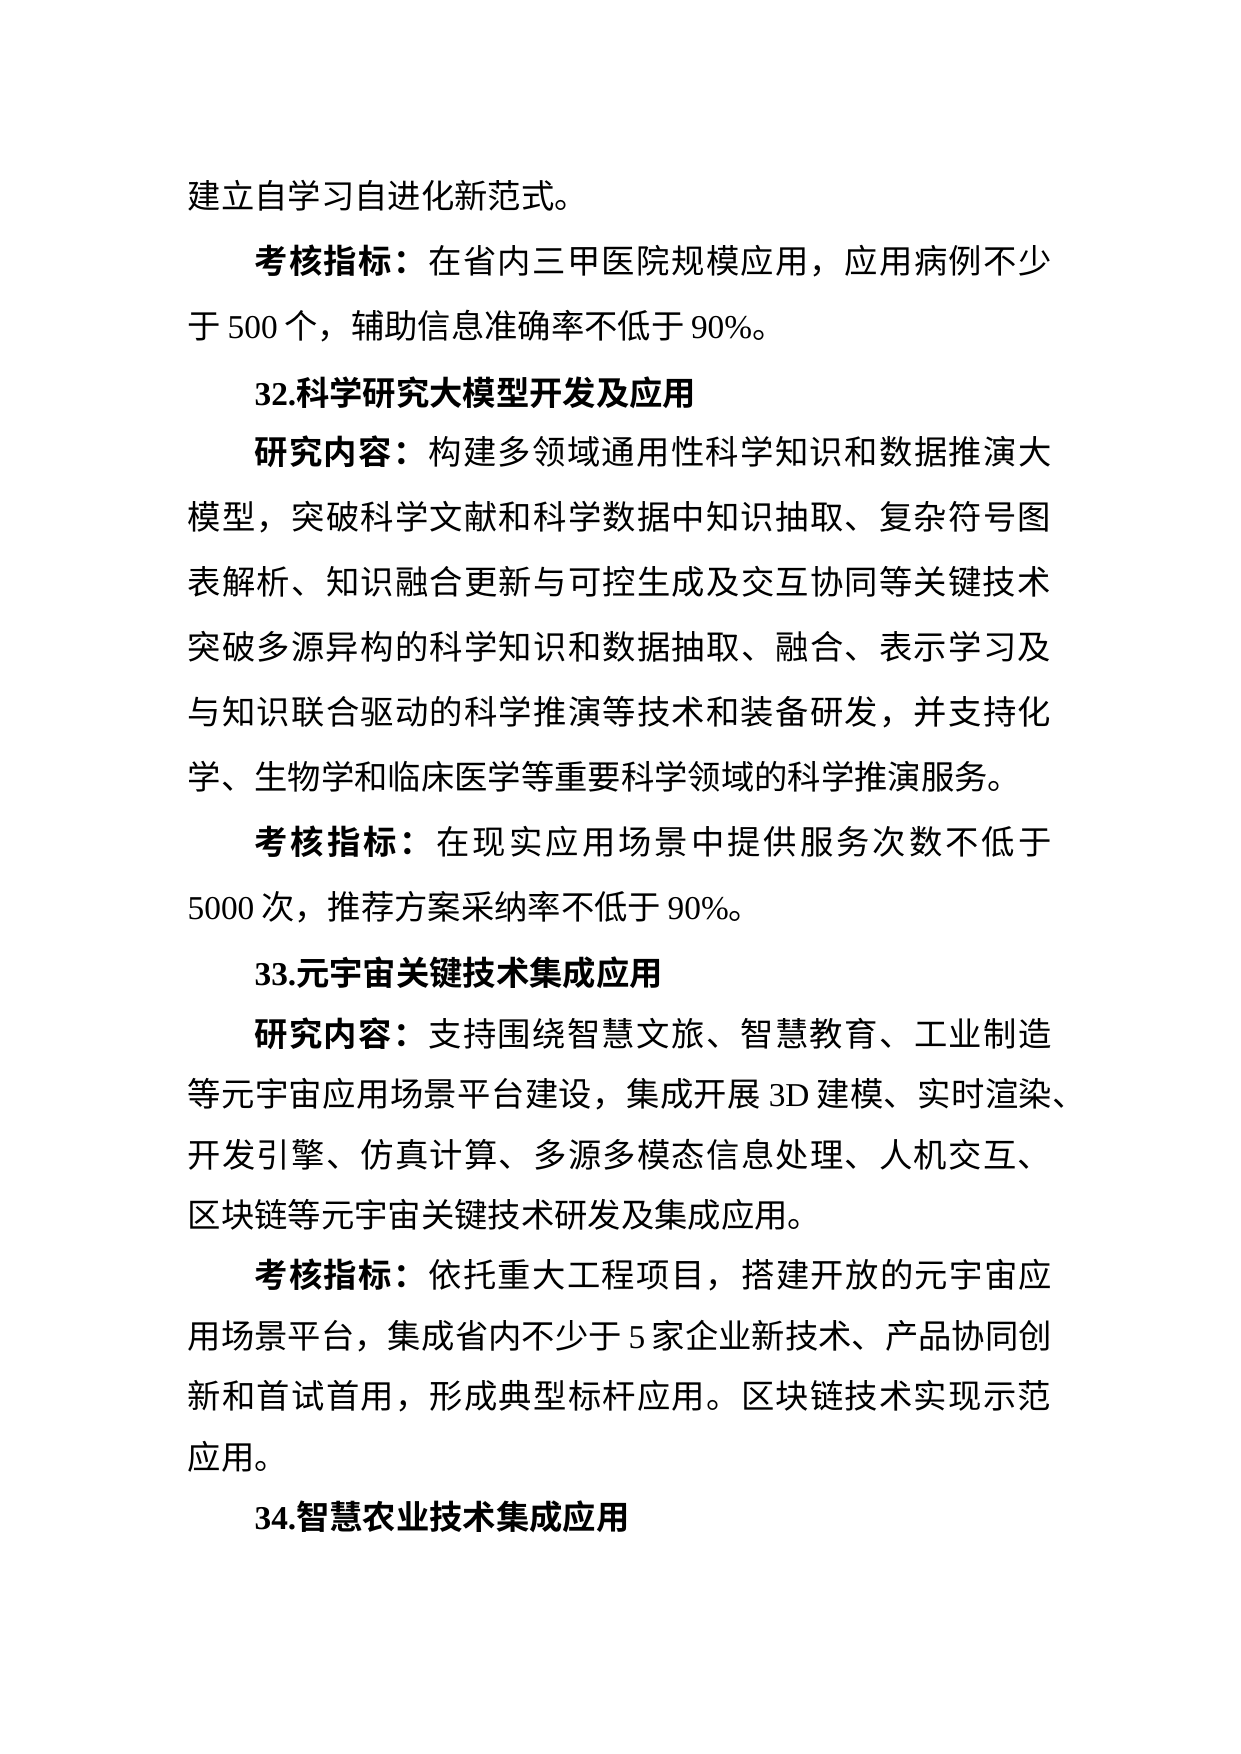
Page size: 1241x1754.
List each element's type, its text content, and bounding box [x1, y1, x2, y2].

text 考核指标：依托重大工程项目，搭建开放的元宇宙应用场景平台，集成省内不少于5家企业新技术、产品协同创新和首试首用，形成典型标杆应用。区块链技术实现示范应用。 [187, 1239, 1053, 1481]
text 考核指标：在现实应用场景中提供服务次数不低于5000次，推荐方案采纳率不低于90%。 [187, 807, 1053, 937]
text 32.科学研究大模型开发及应用 [187, 357, 1053, 417]
text 34.智慧农业技术集成应用 [187, 1481, 1053, 1542]
text 33.元宇宙关键技术集成应用 [187, 937, 1053, 998]
text 研究内容：支持围绕智慧文旅、智慧教育、工业制造等元宇宙应用场景平台建设，集成开展3D建模、实时渲染、开发引擎、仿真计算、多源多模态信息处理、人机交互、区块链等元宇宙关键技术研发及集成应用。 [187, 998, 1053, 1239]
text 研究内容：构建多领域通用性科学知识和数据推演大模型，突破科学文献和科学数据中知识抽取、复杂符号图表解析、知识融合更新与可控生成及交互协同等关键技术，突破多源异构的科学知识和数据抽取、融合、表示学习及与知识联合驱动的科学推演等技术和装备研发，并支持化学、生物学和临床医学等重要科学领域的科学推演服务。 [187, 417, 1053, 807]
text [187, 162, 1053, 227]
text 考核指标：在省内三甲医院规模应用，应用病例不少于500个，辅助信息准确率不低于90%。 [187, 227, 1053, 357]
